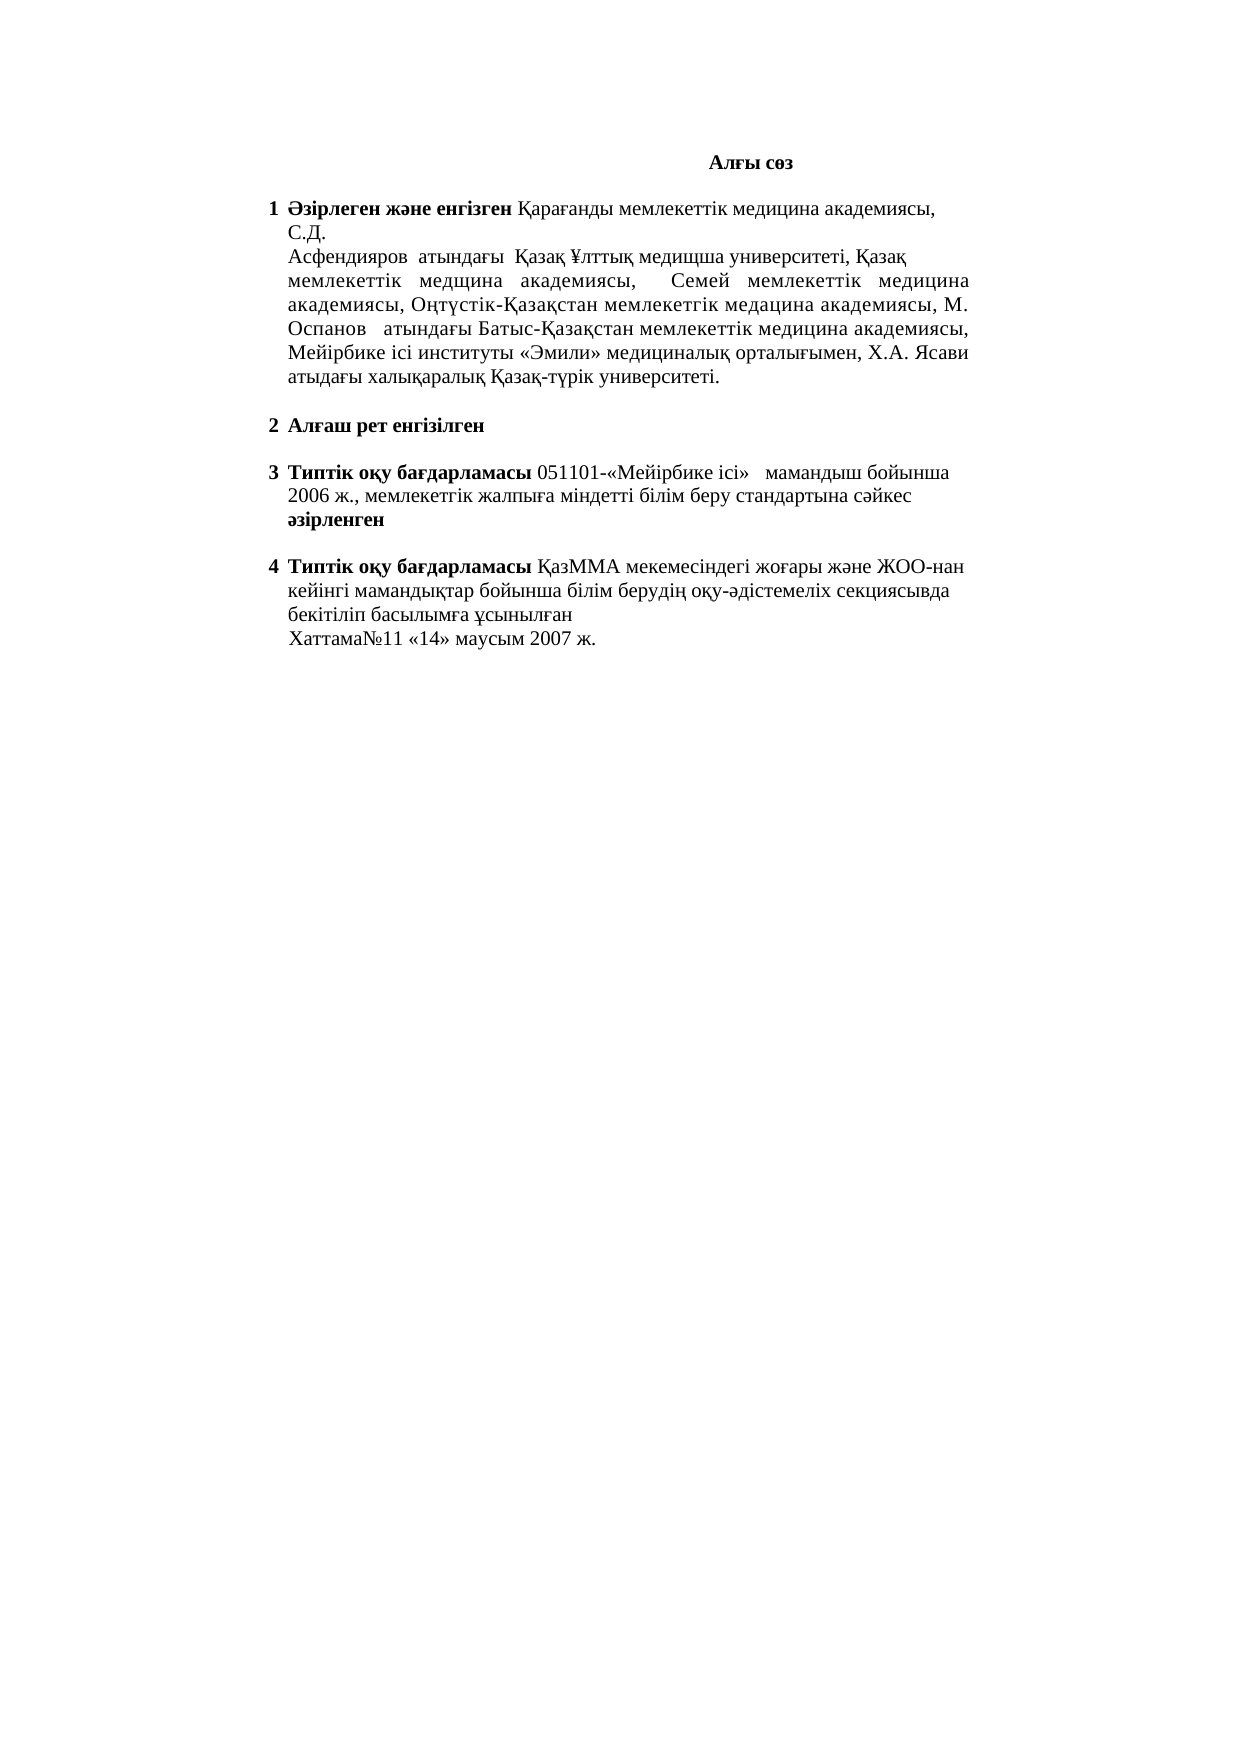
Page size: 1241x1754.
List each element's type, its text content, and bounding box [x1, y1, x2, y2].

list Алғаш рет енгізілген [268, 413, 979, 437]
list Типтік оқу бағдарламасы 051101-«Мейірбике ісі» мамандыш бойынша 2006 ж., мемлекетгік жалпыға міндетті білім беру стандартына сәйкес әзірленген [268, 460, 979, 531]
list Әзірлеген және енгізген Қарағанды мемлекеттік медицина академиясы, С.Д. Асфендияров атындағы Қазақ ¥лттық медищша университеті, Қазақ мемлекеттік медщина академиясы, Семей мемлекеттік медицина академиясы, Оңтүстік-Қазақстан мемлекетгік медацина академиясы, М. Оспанов атындағы Батыс-Қазақстан мемлекеттік медицина академиясы, Мейірбике ісі институты «Эмили» медициналық орталығымен, Х.А. Ясави атыдағы халықаралық Қазақ-түрік университеті. [268, 197, 979, 388]
text Хаттама№11 «14» маусым 2007 ж. [288, 626, 979, 650]
list Типтік оқу бағдарламасы ҚазММА мекемесіндегі жоғары және ЖОО-нан кейінгі мамандықтар бойынша білім берудің оқу-әдістемеліх секциясывда бекітіліп басылымға ұсынылған [268, 554, 979, 626]
text Алғы сөз [524, 150, 978, 174]
